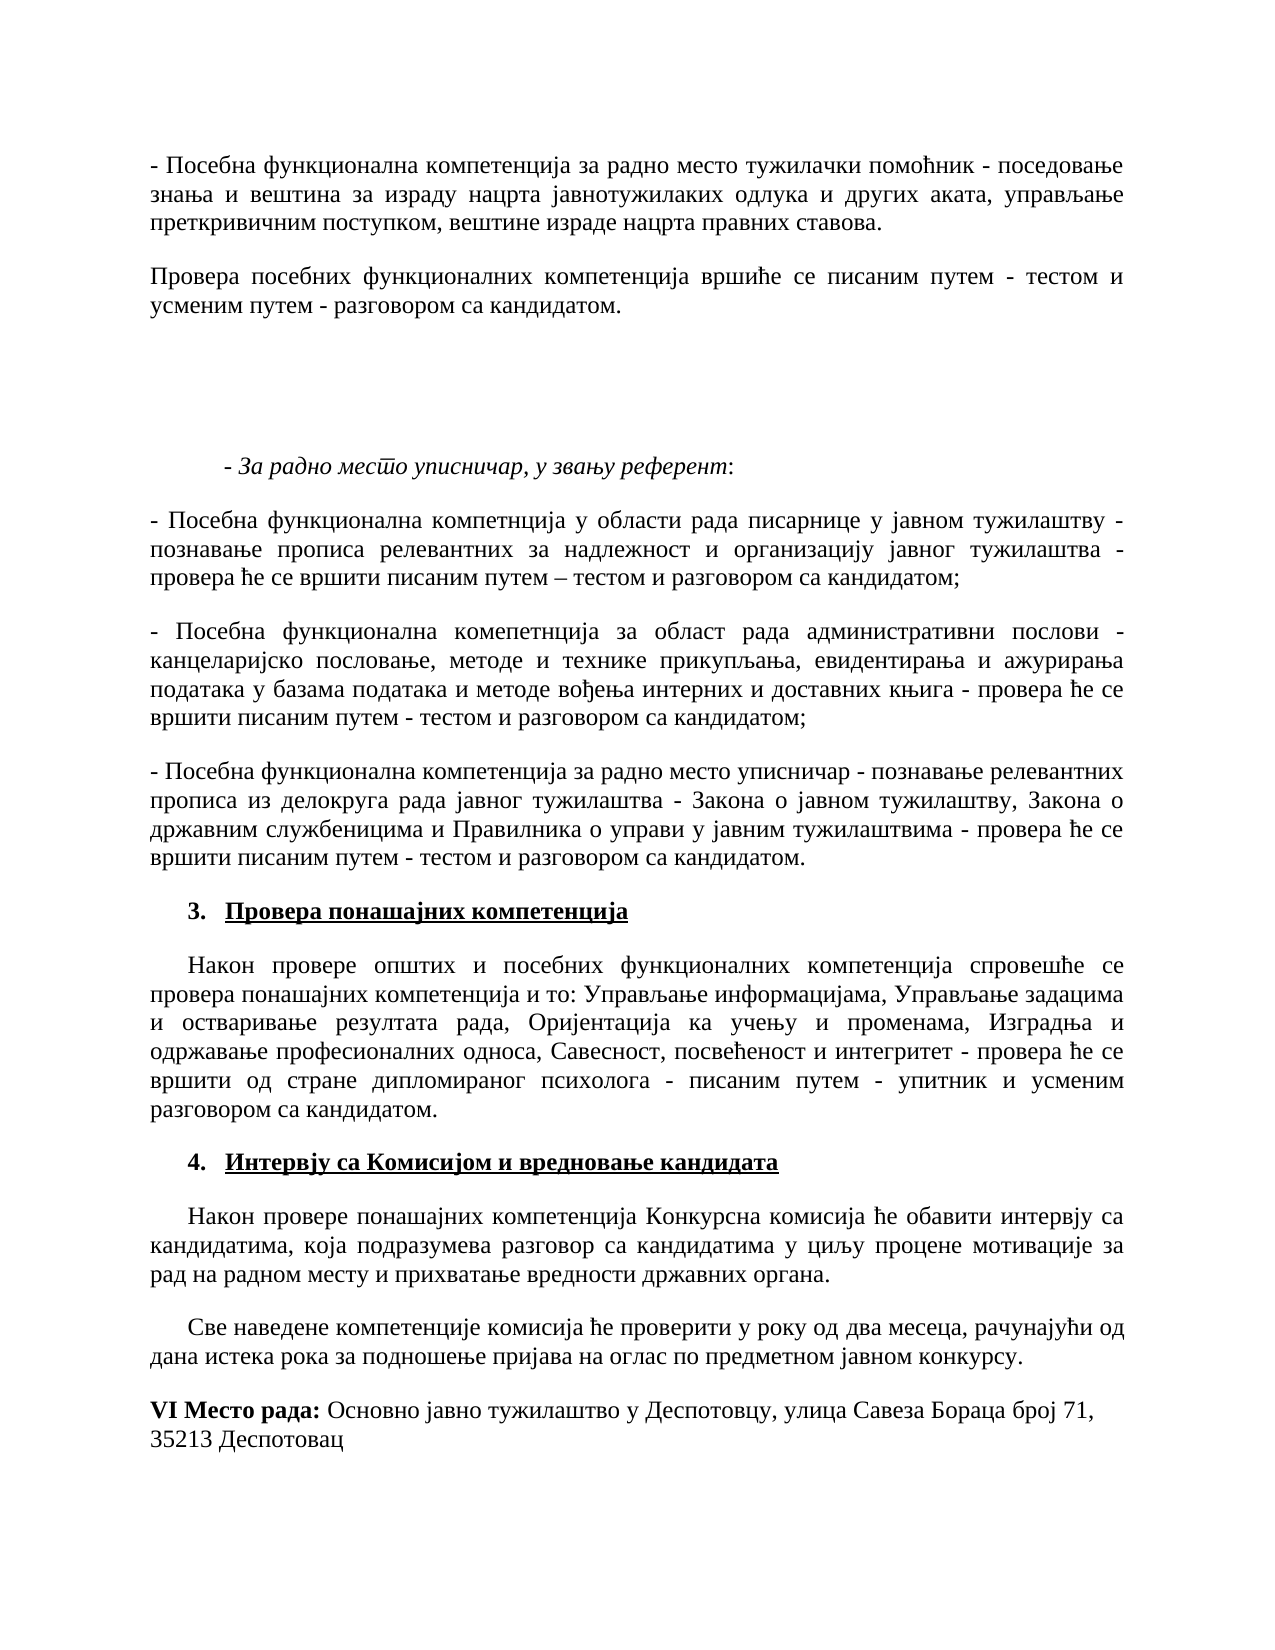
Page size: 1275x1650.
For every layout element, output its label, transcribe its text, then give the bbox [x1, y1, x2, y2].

text - За радно место уписничар, у звању референт: [150, 451, 1125, 480]
text Након провере општих и посебних функционалних компетенција спровешће се провера понашајних компетенција и то: Управљање информацијама, Управљање задацима и остваривање резултата рада, Оријентација ка учењу и променама, Изградња и одржавање професионалних односа, Савесност, посвећеност и интегритет - провера ће се вршити од стране дипломираног психолога - писаним путем - упитник и усменим разговором са кандидатом. [150, 950, 1125, 1122]
text - Посебна функционална компетенција за радно место уписничар - познавање релевантних прописа из делокруга рада јавног тужилаштва - Закона о јавном тужилаштву, Закона о државним службеницима и Правилника о управи у јавним тужилаштвима - провера ће се вршити писаним путем - тестом и разговором са кандидатом. [150, 756, 1125, 871]
list Интервју са Комисијом и вредновање кандидата [187, 1147, 1125, 1176]
text - Посебна функционална компетенција за радно место тужилачки помоћник - поседовање знања и вештина за израду нацрта јавнотужилаких одлука и других аката, управљање преткривичним поступком, вештине израде нацрта правних ставова. [150, 150, 1125, 236]
text VI Место рада: Основно јавно тужилаштво у Деспотовцу, улица Савеза Бораца број 71, 35213 Деспотовац [150, 1395, 1125, 1452]
list Провера понашајних компетенција [187, 896, 1125, 925]
text - Посебна функционална компетнција у области рада писарнице у јавном тужилаштву - познавање прописа релевантних за надлежност и организацију јавног тужилаштва - провера ће се вршити писаним путем – тестом и разговором са кандидатом; [150, 505, 1125, 591]
text Све наведене компетенције комисија ће проверити у року од два месеца, рачунајући од дана истека рока за подношење пријава на оглас по предметном јавном конкурсу. [150, 1312, 1125, 1370]
text Након провере понашајних компетенција Конкурсна комисија ће обавити интервју са кандидатима, која подразумева разговор са кандидатима у циљу процене мотивације за рад на радном месту и прихватање вредности државних органа. [150, 1201, 1125, 1287]
text - Посебна функционална комепетнција за област рада административни послови - канцеларијско пословање, методе и технике прикупљања, евидентирања и ажурирања података у базама података и методе вођења интерних и доставних књига - провера ће се вршити писаним путем - тестом и разговором са кандидатом; [150, 616, 1125, 731]
text Провера посебних функционалних компетенција вршиће се писаним путем - тестом и усменим путем - разговором са кандидатом. [150, 261, 1125, 319]
